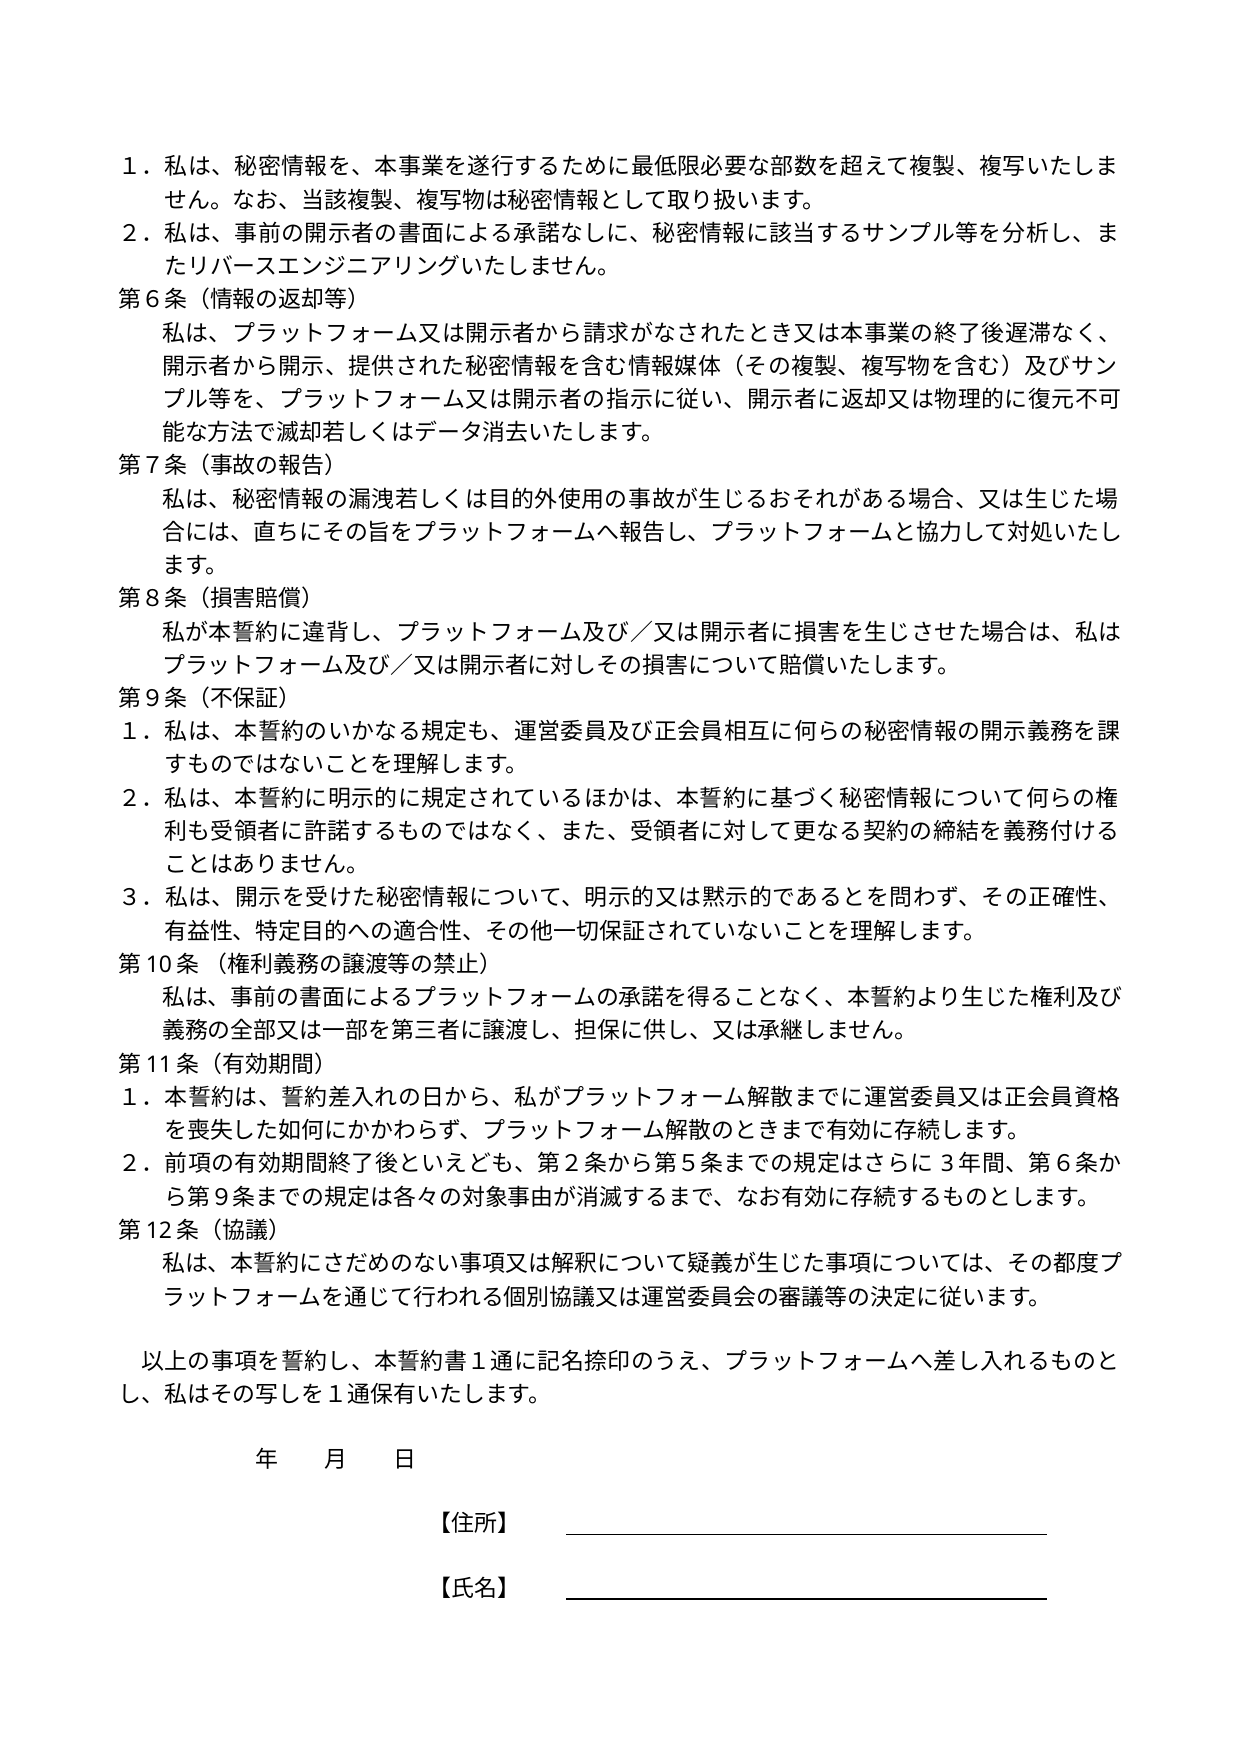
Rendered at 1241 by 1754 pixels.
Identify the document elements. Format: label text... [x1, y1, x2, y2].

text 第８条（損害賠償） [118, 580, 1122, 613]
text 第７条（事故の報告） [118, 447, 1122, 481]
text 第11条（有効期間） [118, 1046, 1122, 1079]
text 【住所】 [118, 1505, 1122, 1538]
text 【氏名】 [118, 1569, 1122, 1603]
text ２．前項の有効期間終了後といえども、第２条から第５条までの規定はさらに3年間、第６条から第９条までの規定は各々の対象事由が消滅するまで、なお有効に存続するものとします。 [118, 1145, 1122, 1212]
text １．本誓約は、誓約差入れの日から、私がプラットフォーム解散までに運営委員又は正会員資格を喪失した如何にかかわらず、プラットフォーム解散のときまで有効に存続します。 [118, 1079, 1122, 1145]
text ２．私は、事前の開示者の書面による承諾なしに、秘密情報に該当するサンプル等を分析し、またリバースエンジニアリングいたしません。 [118, 215, 1122, 281]
text 年 月 日 [118, 1441, 1122, 1474]
text 第12条（協議） [118, 1212, 1122, 1245]
text 第６条（情報の返却等） [118, 281, 1122, 314]
text 私は、秘密情報の漏洩若しくは目的外使用の事故が生じるおそれがある場合、又は生じた場合には、直ちにその旨をプラットフォームへ報告し、プラットフォームと協力して対処いたします。 [162, 481, 1122, 580]
text 私は、事前の書面によるプラットフォームの承諾を得ることなく、本誓約より生じた権利及び義務の全部又は一部を第三者に譲渡し、担保に供し、又は承継しません。 [162, 979, 1122, 1046]
text 私が本誓約に違背し、プラットフォーム及び／又は開示者に損害を生じさせた場合は、私はプラットフォーム及び／又は開示者に対しその損害について賠償いたします。 [162, 613, 1122, 680]
text １．私は、本誓約のいかなる規定も、運営委員及び正会員相互に何らの秘密情報の開示義務を課すものではないことを理解します。 [118, 713, 1122, 779]
text 以上の事項を誓約し、本誓約書１通に記名捺印のうえ、プラットフォームへ差し入れるものとし、私はその写しを１通保有いたします。 [118, 1343, 1122, 1409]
text 第10条 （権利義務の譲渡等の禁止） [118, 946, 1122, 979]
text １．私は、秘密情報を、本事業を遂行するために最低限必要な部数を超えて複製、複写いたしません。なお、当該複製、複写物は秘密情報として取り扱います。 [118, 148, 1122, 215]
text ３．私は、開示を受けた秘密情報について、明示的又は黙示的であるとを問わず、その正確性、有益性、特定目的への適合性、その他一切保証されていないことを理解します。 [118, 879, 1122, 946]
text ２．私は、本誓約に明示的に規定されているほかは、本誓約に基づく秘密情報について何らの権利も受領者に許諾するものではなく、また、受領者に対して更なる契約の締結を義務付けることはありません。 [118, 779, 1122, 879]
text 私は、本誓約にさだめのない事項又は解釈について疑義が生じた事項については、その都度プラットフォームを通じて行われる個別協議又は運営委員会の審議等の決定に従います。 [162, 1245, 1122, 1312]
text 私は、プラットフォーム又は開示者から請求がなされたとき又は本事業の終了後遅滞なく、開示者から開示、提供された秘密情報を含む情報媒体（その複製、複写物を含む）及びサンプル等を、プラットフォーム又は開示者の指示に従い、開示者に返却又は物理的に復元不可能な方法で滅却若しくはデータ消去いたします。 [162, 314, 1122, 447]
text 第９条（不保証） [118, 680, 1122, 713]
